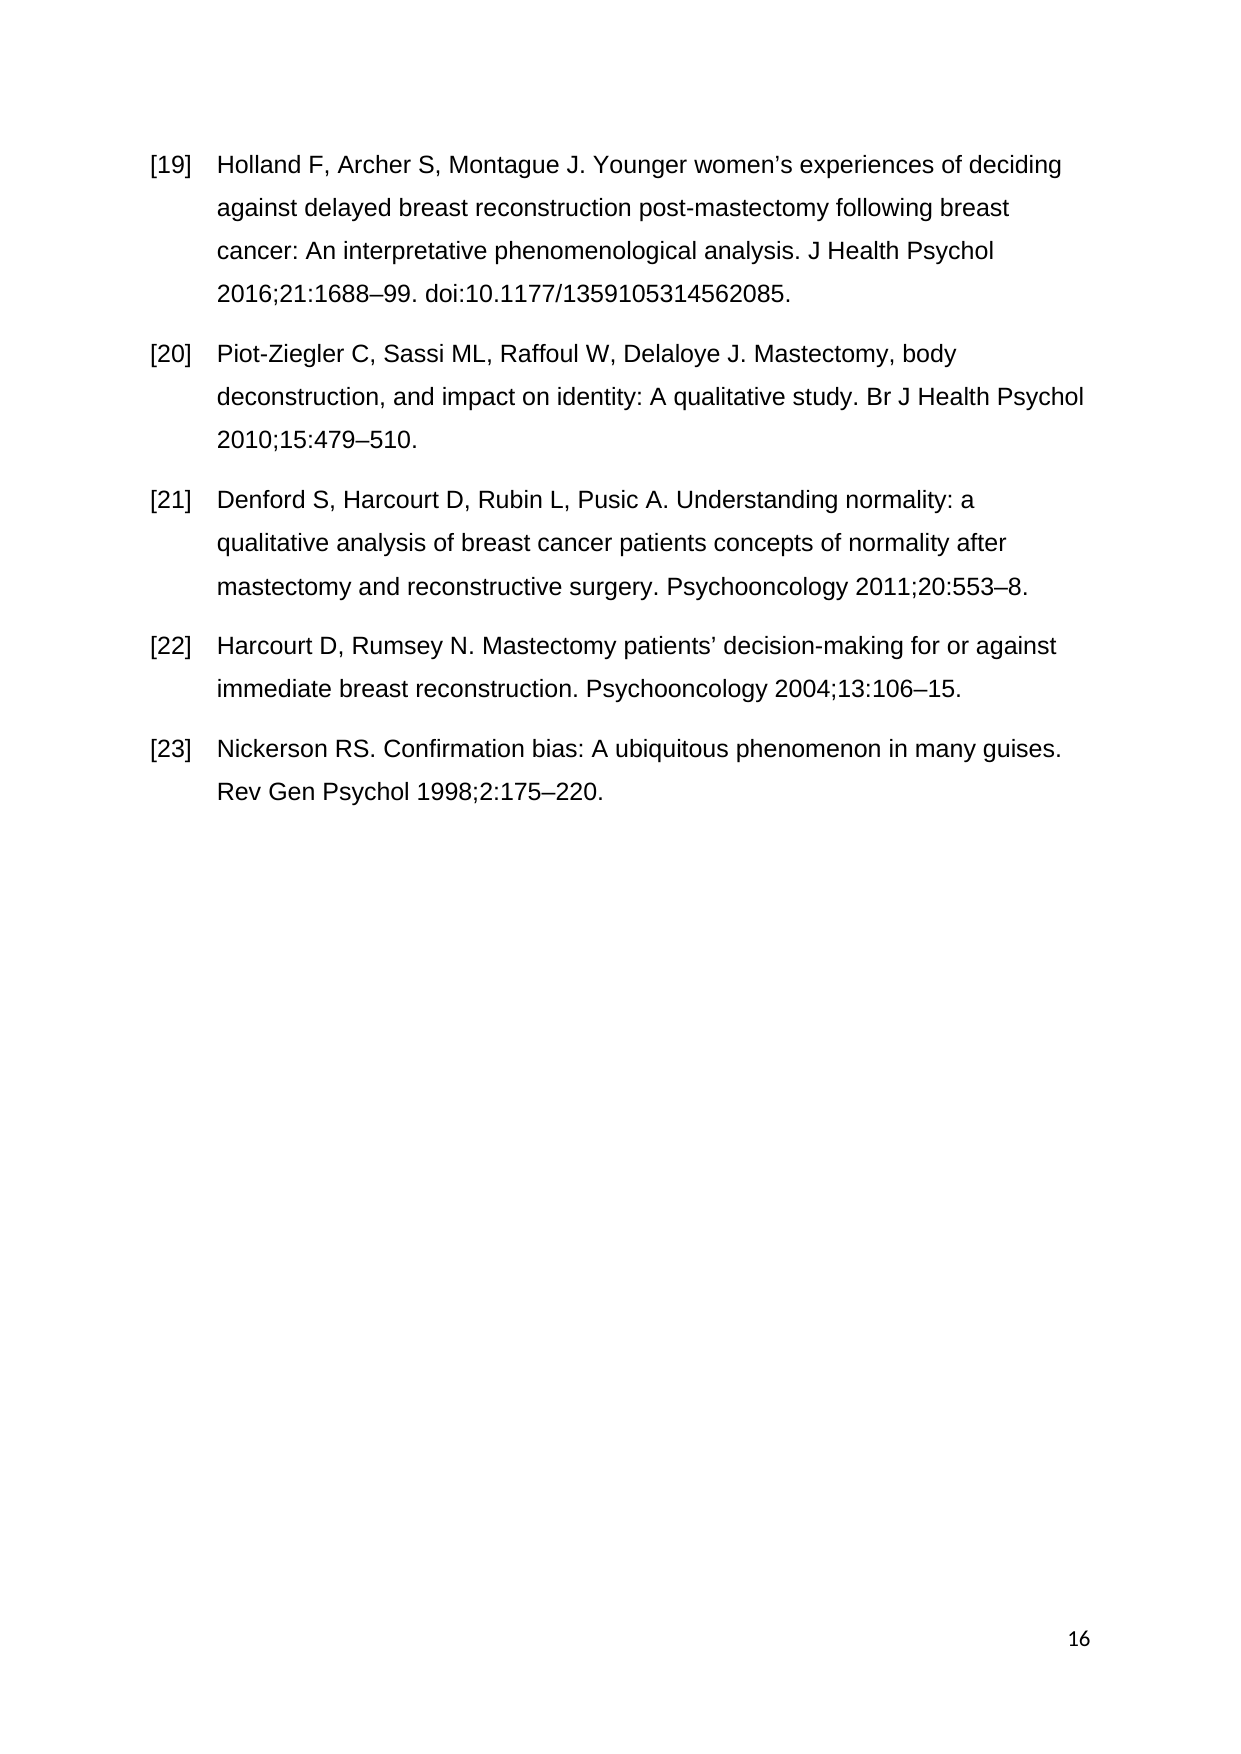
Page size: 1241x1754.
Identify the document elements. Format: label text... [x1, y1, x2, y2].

text [23] Nickerson RS. Confirmation bias: A ubiquitous phenomenon in many guises. Rev Gen Psychol 1998;2:175–220. [150, 734, 1090, 806]
text [22] Harcourt D, Rumsey N. Mastectomy patients’ decision-making for or against immediate breast reconstruction. Psychooncology 2004;13:106–15. [150, 631, 1090, 703]
text [21] Denford S, Harcourt D, Rubin L, Pusic A. Understanding normality: a qualitative analysis of breast cancer patients concepts of normality after mastectomy and reconstructive surgery. Psychooncology 2011;20:553–8. [150, 485, 1090, 600]
text [19] Holland F, Archer S, Montague J. Younger women’s experiences of deciding against delayed breast reconstruction post-mastectomy following breast cancer: An interpretative phenomenological analysis. J Health Psychol 2016;21:1688–99. doi:10.1177/1359105314562085. [150, 150, 1090, 308]
text [20] Piot-Ziegler C, Sassi ML, Raffoul W, Delaloye J. Mastectomy, body deconstruction, and impact on identity: A qualitative study. Br J Health Psychol 2010;15:479–510. [150, 339, 1090, 454]
